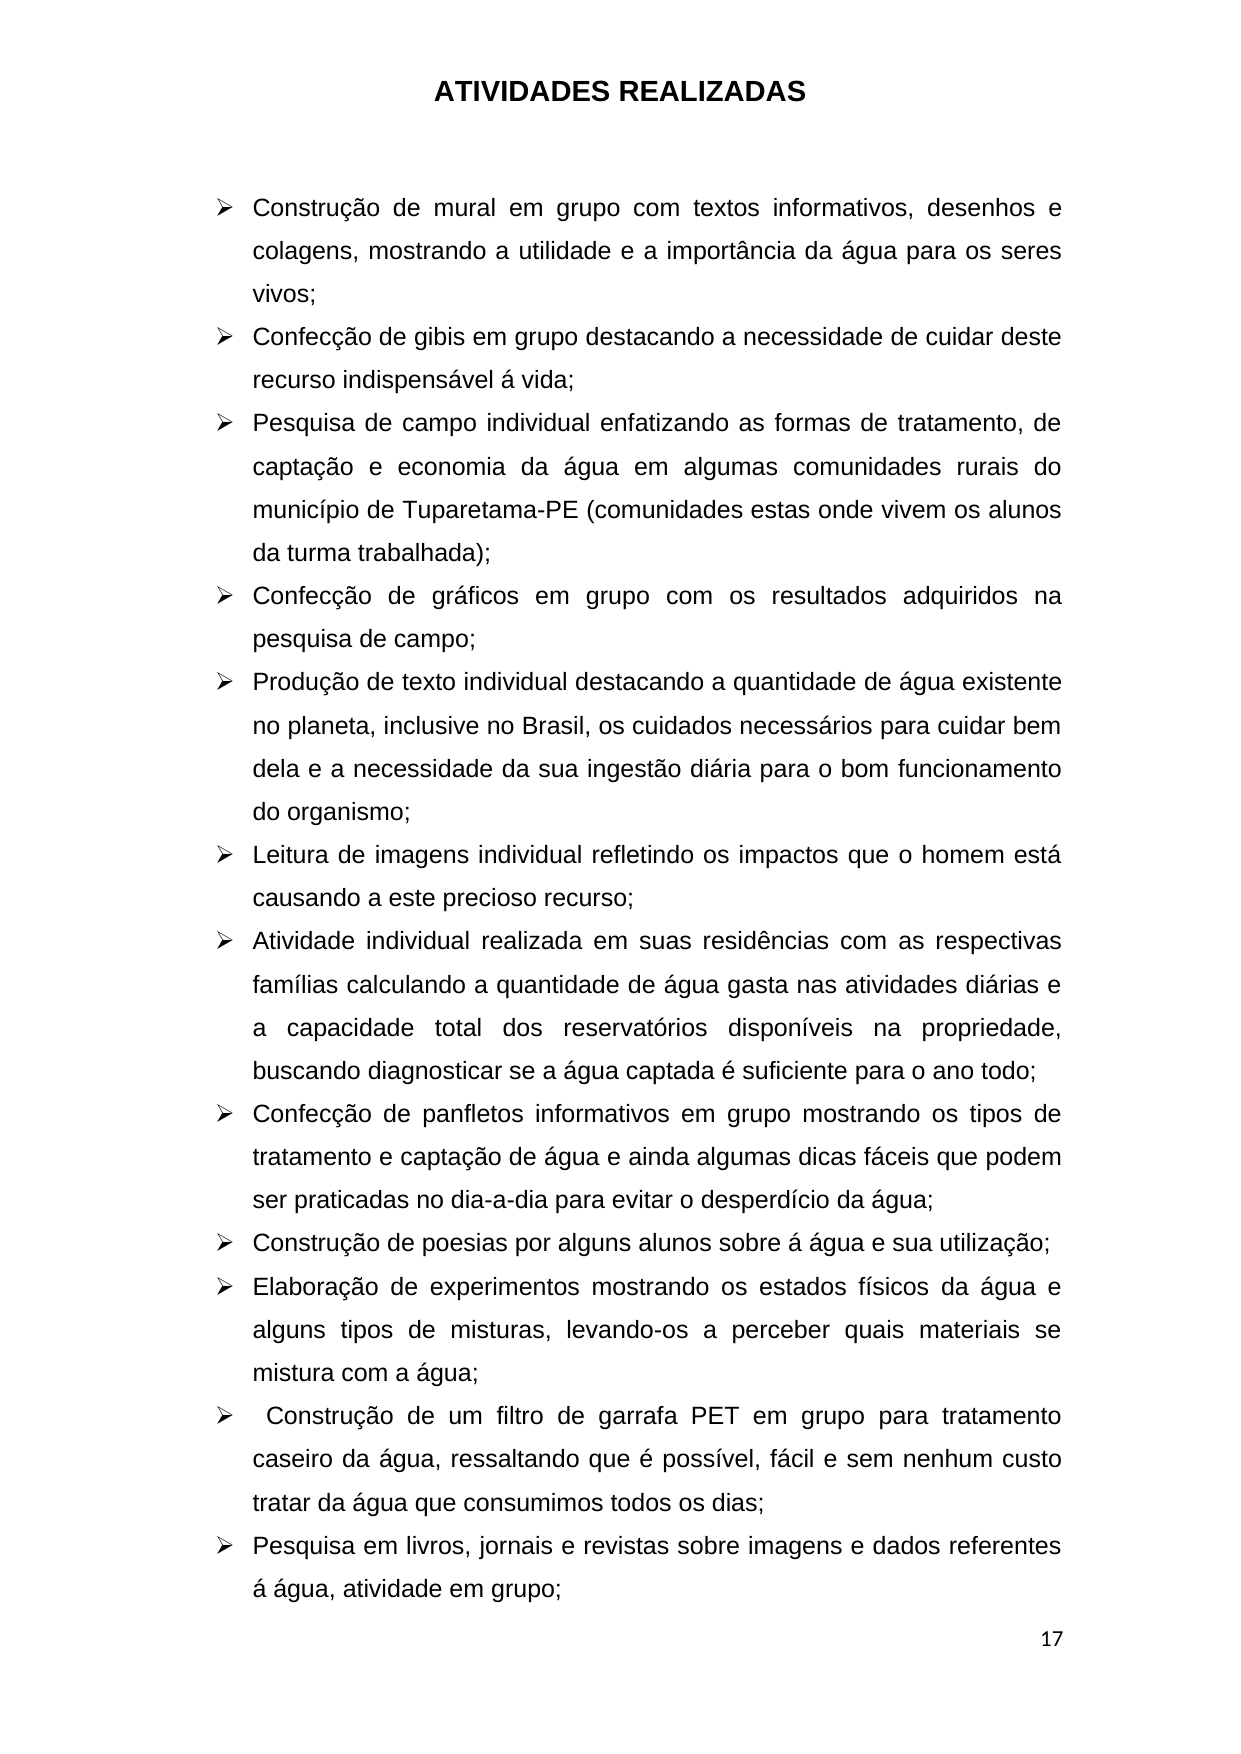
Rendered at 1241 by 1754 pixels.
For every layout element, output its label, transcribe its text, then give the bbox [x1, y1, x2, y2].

list Confecção de gráficos em grupo com os resultados adquiridos na pesquisa de campo; [215, 581, 1063, 653]
list Construção de mural em grupo com textos informativos, desenhos e colagens, mostrando a utilidade e a importância da água para os seres vivos; [215, 193, 1063, 308]
text ATIVIDADES REALIZADAS [177, 74, 1063, 107]
list Elaboração de experimentos mostrando os estados físicos da água e alguns tipos de misturas, levando-os a perceber quais materiais se mistura com a água; [215, 1272, 1063, 1387]
list Pesquisa de campo individual enfatizando as formas de tratamento, de captação e economia da água em algumas comunidades rurais do município de Tuparetama-PE (comunidades estas onde vivem os alunos da turma trabalhada); [215, 408, 1063, 567]
list Leitura de imagens individual refletindo os impactos que o homem está causando a este precioso recurso; [215, 840, 1063, 912]
list Construção de poesias por alguns alunos sobre á água e sua utilização; [215, 1228, 1063, 1257]
list Atividade individual realizada em suas residências com as respectivas famílias calculando a quantidade de água gasta nas atividades diárias e a capacidade total dos reservatórios disponíveis na propriedade, buscando diagnosticar se a água captada é suficiente para o ano todo; [215, 926, 1063, 1084]
list Confecção de panfletos informativos em grupo mostrando os tipos de tratamento e captação de água e ainda algumas dicas fáceis que podem ser praticadas no dia-a-dia para evitar o desperdício da água; [215, 1099, 1063, 1214]
list Pesquisa em livros, jornais e revistas sobre imagens e dados referentes á água, atividade em grupo; [215, 1531, 1063, 1603]
list Produção de texto individual destacando a quantidade de água existente no planeta, inclusive no Brasil, os cuidados necessários para cuidar bem dela e a necessidade da sua ingestão diária para o bom funcionamento do organismo; [215, 667, 1063, 826]
list Construção de um filtro de garrafa PET em grupo para tratamento caseiro da água, ressaltando que é possível, fácil e sem nenhum custo tratar da água que consumimos todos os dias; [215, 1401, 1063, 1516]
list Confecção de gibis em grupo destacando a necessidade de cuidar deste recurso indispensável á vida; [215, 322, 1063, 394]
